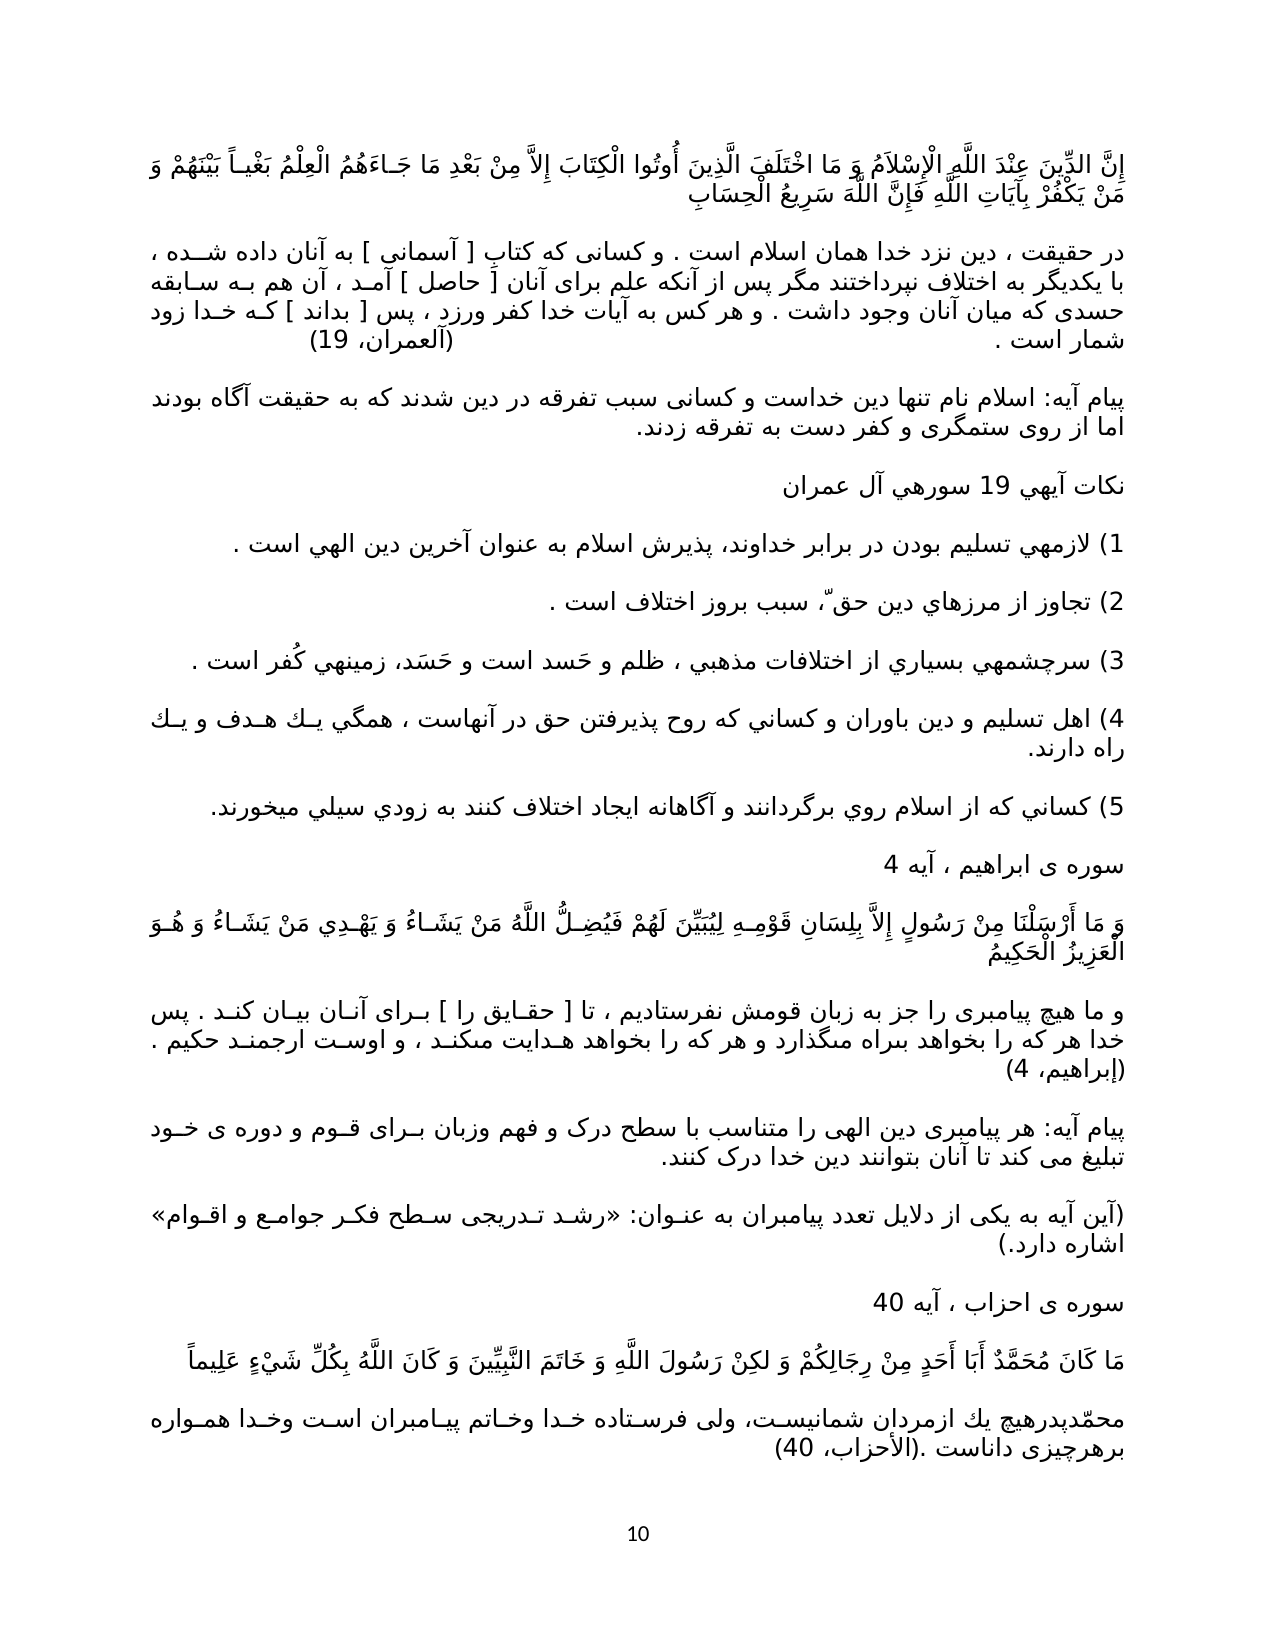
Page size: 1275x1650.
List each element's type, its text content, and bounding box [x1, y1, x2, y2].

text نکات آيه‏ي 19 سوره‏ي آل عمران [150, 471, 1125, 500]
text و ما هيچ پيامبرى را جز به زبان قومش نفرستاديم ، تا [ حقايق را ] براى آنان بيان كند . پس خدا هر كه را بخواهد بى‏راه مى‏گذارد و هر كه را بخواهد هدايت مى‏كند ، و اوست ارجمند حكيم . ﴿إبراهيم‏، 4﴾ [150, 996, 1125, 1083]
text وَ مَا أَرْسَلْنَا مِنْ رَسُولٍ إِلاَّ بِلِسَانِ قَوْمِهِ لِيُبَيِّنَ لَهُمْ فَيُضِلُّ اللَّهُ مَنْ يَشَاءُ وَ يَهْدِي مَنْ يَشَاءُ وَ هُوَ الْعَزِيزُ الْحَکِيمُ‌ [150, 908, 1125, 967]
text 4) اهل تسليم و دين باوران و كساني كه روح پذيرفتن حق در آن‏هاست ، همگي يك هدف و يك راه دارند. [150, 704, 1125, 763]
text در حقيقت ، دين نزد خدا همان اسلام است . و كسانى كه كتابِ [ آسمانى ] به آنان داده شده ، با يكديگر به اختلاف نپرداختند مگر پس از آنكه علم براى آنان [ حاصل ] آمد ، آن هم به سابقه حسدى كه ميان آنان وجود داشت . و هر كس به آيات خدا كفر ورزد ، پس [ بداند ] كه خدا زود شمار است . ﴿آل‏عمران‏، 19﴾ [150, 237, 1125, 354]
text پیام آیه: اسلام نام تنها دین خداست و کسانی سبب تفرقه در دین شدند که به حقیقت آگاه بودند اما از روی ستمگری و کفر دست به تفرقه زدند. [150, 383, 1125, 442]
text (آین آیه به یکی از دلایل تعدد پیامبران به عنوان: «رشد تدریجی سطح فکر جوامع و اقوام» اشاره دارد.) [150, 1200, 1125, 1258]
text سوره ی ابراهیم ، آیه 4 [150, 850, 1125, 879]
text 5) كساني كه از اسلام روي برگردانند و آگاهانه ايجاد اختلاف كنند به زودي سيلي مي‏خورند. [150, 792, 1125, 821]
text محمّدپدرهيچ يك ازمردان شمانيست، ولى فرستاده خدا وخاتم پيامبران است وخدا همواره برهرچيزى داناست .﴿الأحزاب‏، 40﴾ [150, 1404, 1125, 1463]
text 1) لازمه‏ي تسليم بودن در برابر خداوند، پذيرش اسلام به عنوان آخرين دين الهي است . [150, 529, 1125, 558]
text پیام آیه: هر پیامبری دین الهی را متناسب با سطح درک و فهم وزبان برای قوم و دوره ی خود تبلیغ می کند تا آنان بتوانند دین خدا درک کنند. [150, 1113, 1125, 1171]
text مَا کَانَ مُحَمَّدٌ أَبَا أَحَدٍ مِنْ رِجَالِکُمْ وَ لکِنْ رَسُولَ اللَّهِ وَ خَاتَمَ النَّبِيِّينَ وَ کَانَ اللَّهُ بِکُلِّ شَيْ‌ءٍ عَلِيماً [150, 1346, 1125, 1375]
text 3) سرچشمه‏ي بسياري از اختلافات مذهبي ، ظلم و حَسد است و حَسَد، زمينه‏ي كُفر است . [150, 646, 1125, 675]
text إِنَّ الدِّينَ عِنْدَ اللَّهِ الْإِسْلاَمُ وَ مَا اخْتَلَفَ الَّذِينَ أُوتُوا الْکِتَابَ إِلاَّ مِنْ بَعْدِ مَا جَاءَهُمُ الْعِلْمُ بَغْياً بَيْنَهُمْ وَ مَنْ يَکْفُرْ بِآيَاتِ اللَّهِ فَإِنَّ اللَّهَ سَرِيعُ الْحِسَابِ‌ [150, 150, 1125, 208]
text سوره ی احزاب ، آیه 40 [150, 1288, 1125, 1317]
text 2) تجاوز از مرزهاي دين حق ّ، سبب بروز اختلاف است . [150, 588, 1125, 617]
